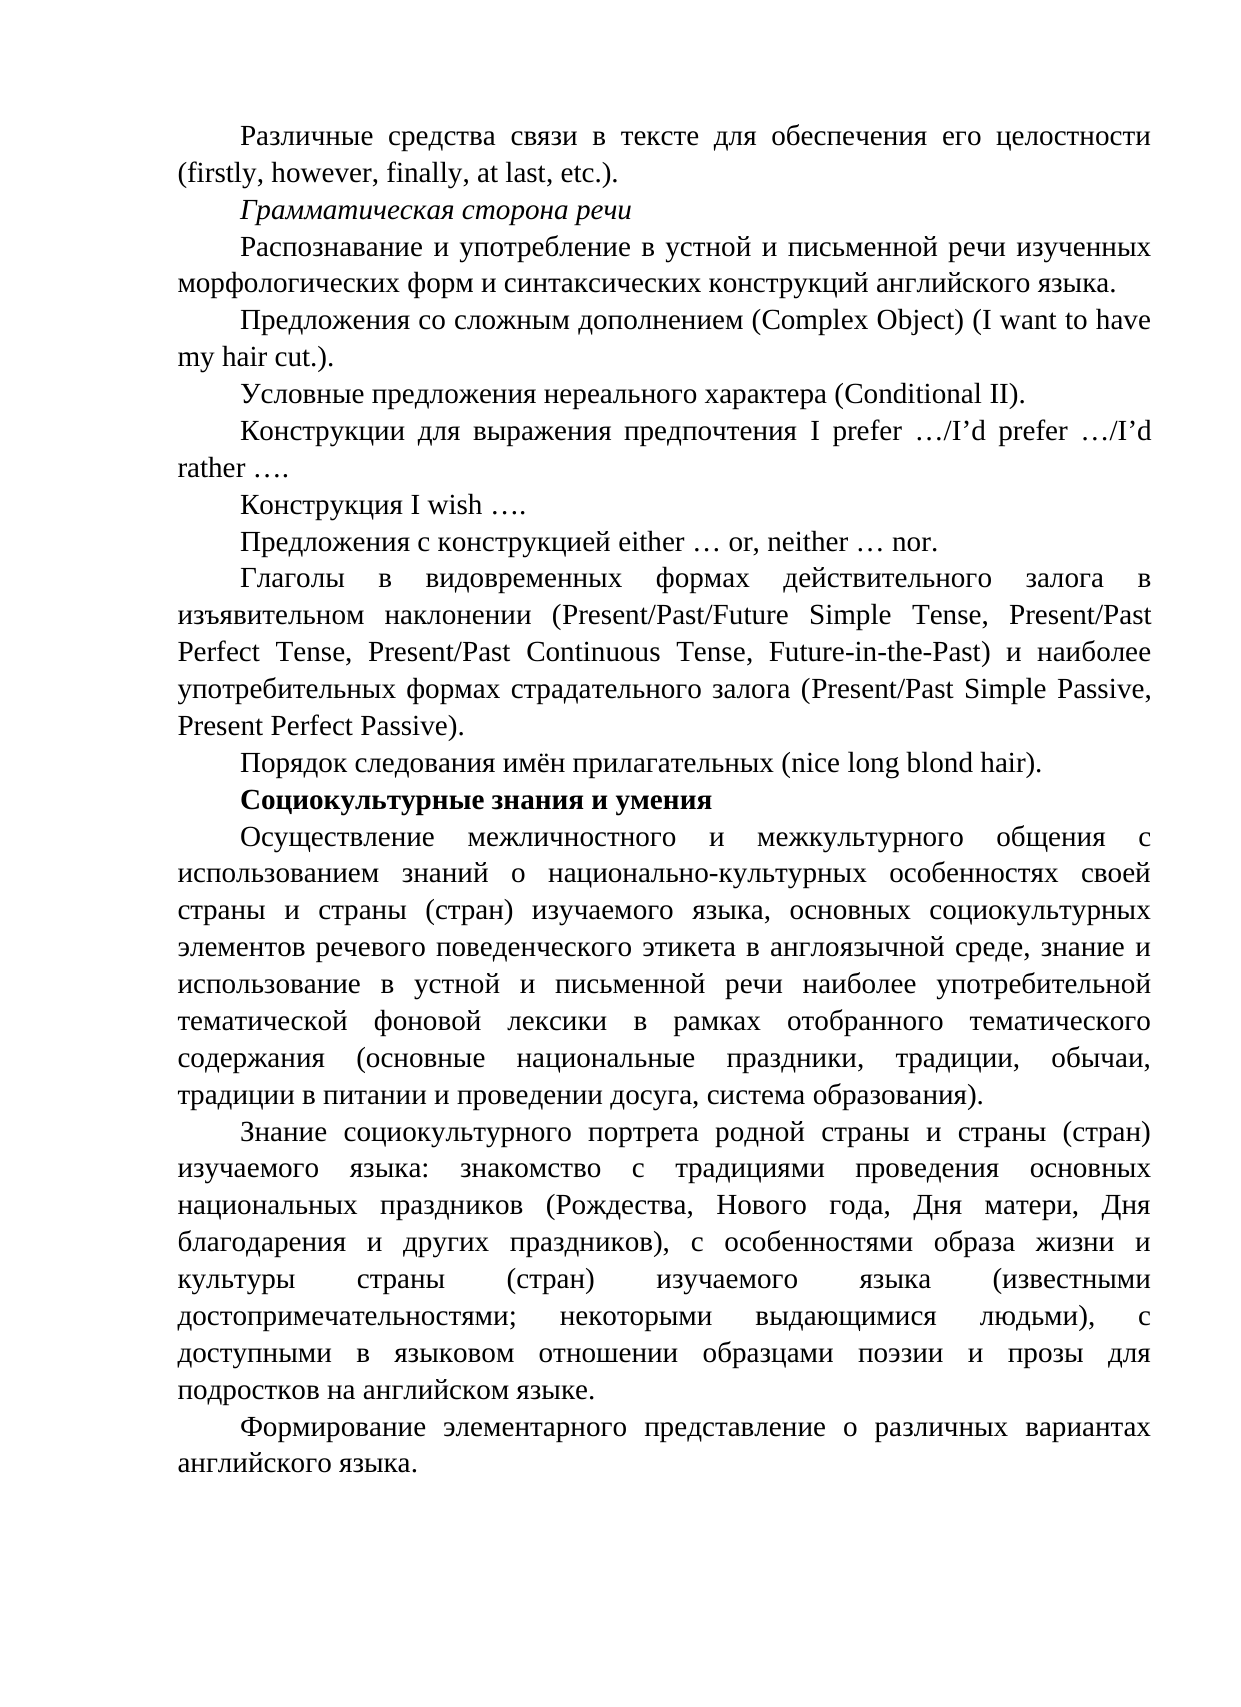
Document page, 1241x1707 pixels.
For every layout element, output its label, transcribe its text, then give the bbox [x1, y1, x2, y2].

text Социокультурные знания и умения [177, 782, 1152, 815]
text Порядок следования имён прилагательных (nice long blond hair). [177, 745, 1152, 778]
text Формирование элементарного представление о различных вариантах английского языка. [177, 1409, 1152, 1479]
text Конструкция I wish …. [177, 487, 1152, 520]
text Различные средства связи в тексте для обеспечения его целостности (firstly, however, finally, at last, etc.). [177, 118, 1152, 188]
text Глаголы в видовременных формах действительного залога в изъявительном наклонении (Present/Past/Future Simple Tense, Present/Past Perfect Tense, Present/Past Continuous Tense, Future-in-the-Past) и наиболее употребительных формах страдательного залога (Present/Past Simple Passive, Present Perfect Passive). [177, 561, 1152, 742]
text Распознавание и употребление в устной и письменной речи изученных морфологических форм и синтаксических конструкций английского языка. [177, 229, 1152, 299]
text Предложения со сложным дополнением (Complex Object) (I want to have my hair cut.). [177, 302, 1152, 373]
text Условные предложения нереального характера (Conditional II). [177, 376, 1152, 410]
text Знание социокультурного портрета родной страны и страны (стран) изучаемого языка: знакомство с традициями проведения основных национальных праздников (Рождества, Нового года, Дня матери, Дня благодарения и других праздников), с особенностями образа жизни и культуры страны (стран) изучаемого языка (известными достопримечательностями; некоторыми выдающимися людьми), с доступными в языковом отношении образцами поэзии и прозы для подростков на английском языке. [177, 1114, 1152, 1405]
text Осуществление межличностного и межкультурного общения с использованием знаний о национально-культурных особенностях своей страны и страны (стран) изучаемого языка, основных социокультурных элементов речевого поведенческого этикета в англоязычной среде, знание и использование в устной и письменной речи наиболее употребительной тематической фоновой лексики в рамках отобранного тематического содержания (основные национальные праздники, традиции, обычаи, традиции в питании и проведении досуга, система образования). [177, 819, 1152, 1110]
text Предложения с конструкцией either … or, neither … nor. [177, 524, 1152, 557]
text Грамматическая сторона речи [177, 192, 1152, 225]
text Конструкции для выражения предпочтения I prefer …/I’d prefer …/I’d rather …. [177, 413, 1152, 483]
